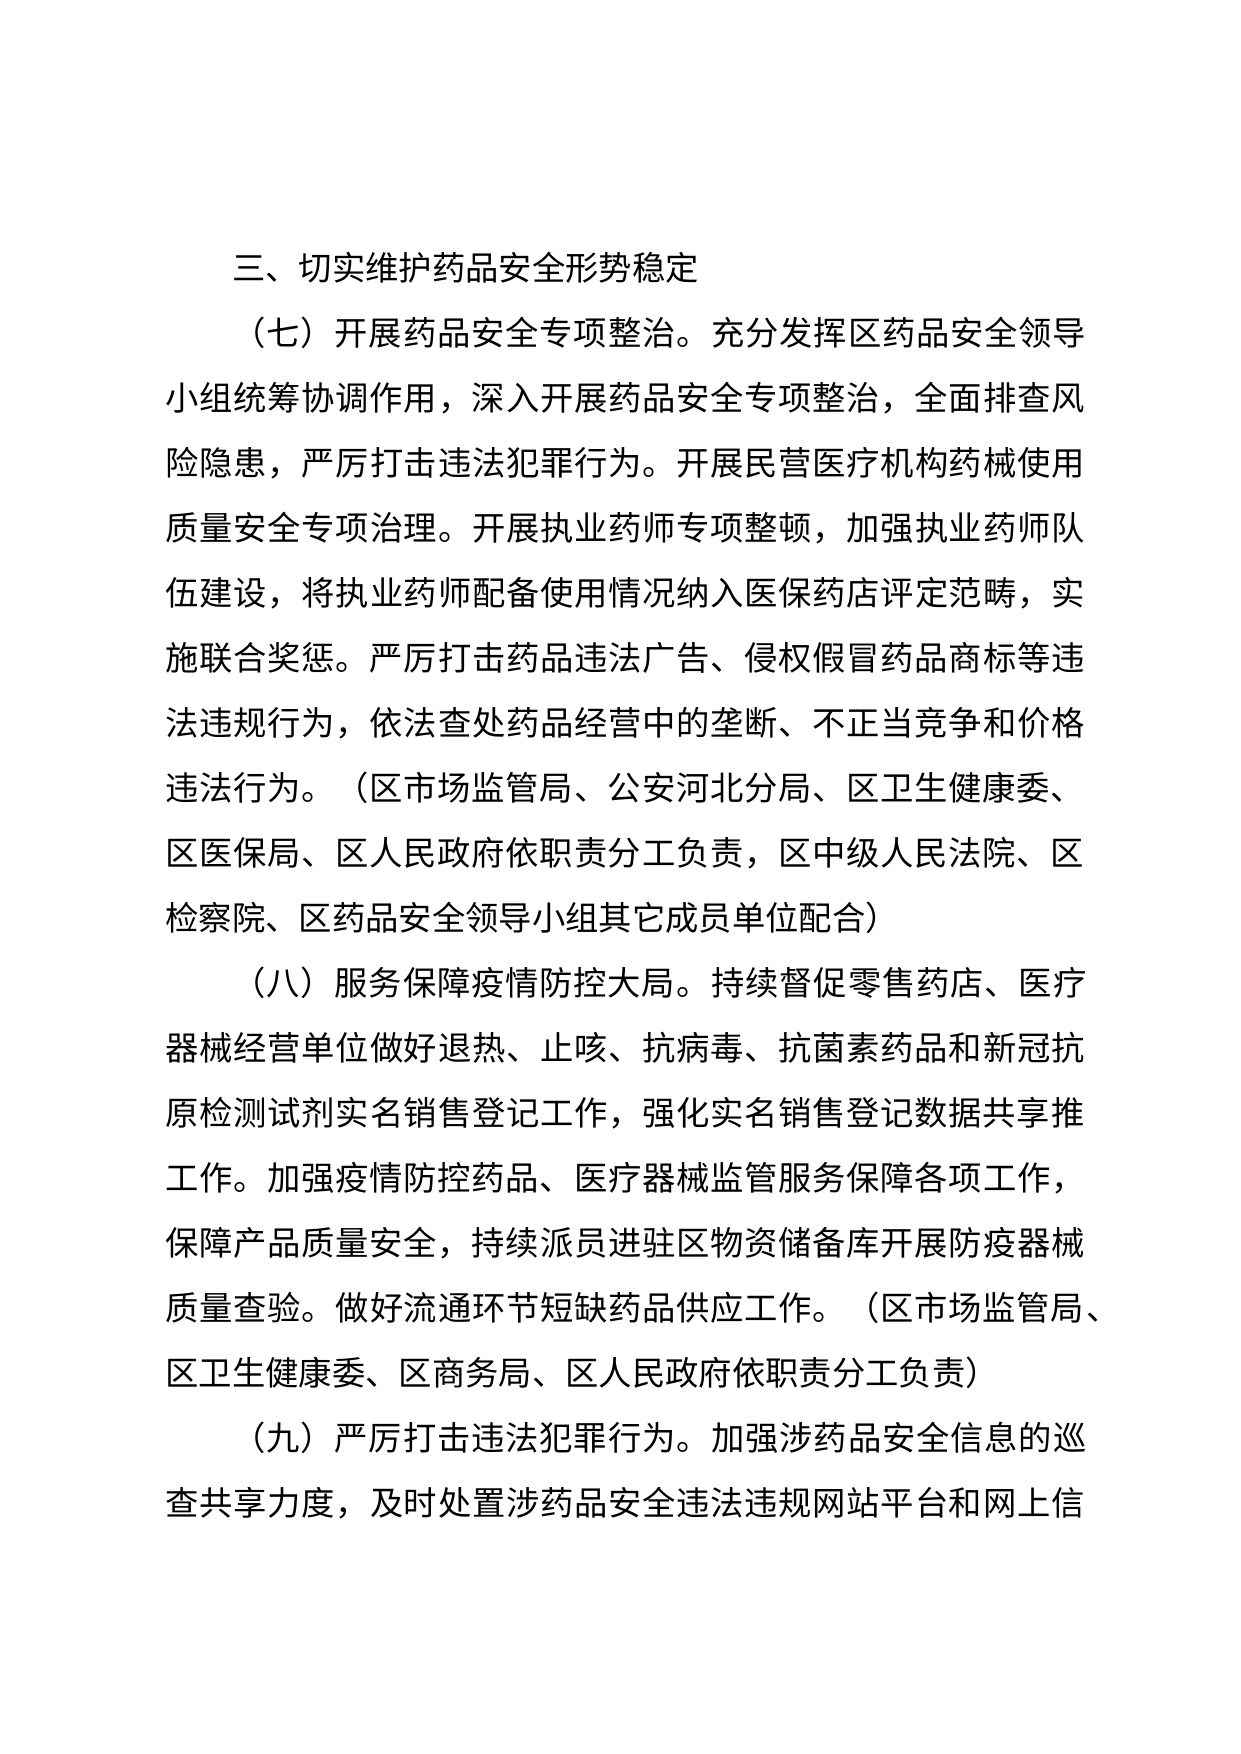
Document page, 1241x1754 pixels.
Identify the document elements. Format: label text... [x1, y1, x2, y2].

text （七）开展药品安全专项整治。充分发挥区药品安全领导小组统筹协调作用，深入开展药品安全专项整治，全面排查风险隐患，严厉打击违法犯罪行为。开展民营医疗机构药械使用质量安全专项治理。开展执业药师专项整顿，加强执业药师队伍建设，将执业药师配备使用情况纳入医保药店评定范畴，实施联合奖惩。严厉打击药品违法广告、侵权假冒药品商标等违法违规行为，依法查处药品经营中的垄断、不正当竞争和价格违法行为。（区市场监管局、公安河北分局、区卫生健康委、区医保局、区人民政府依职责分工负责，区中级人民法院、区检察院、区药品安全领导小组其它成员单位配合） [165, 298, 1087, 948]
text 三、切实维护药品安全形势稳定 [165, 233, 1087, 298]
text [165, 1403, 1087, 1533]
text （八）服务保障疫情防控大局。持续督促零售药店、医疗器械经营单位做好退热、止咳、抗病毒、抗菌素药品和新冠抗原检测试剂实名销售登记工作，强化实名销售登记数据共享推工作。加强疫情防控药品、医疗器械监管服务保障各项工作，保障产品质量安全，持续派员进驻区物资储备库开展防疫器械质量查验。做好流通环节短缺药品供应工作。（区市场监管局、区卫生健康委、区商务局、区人民政府依职责分工负责） [165, 948, 1087, 1403]
